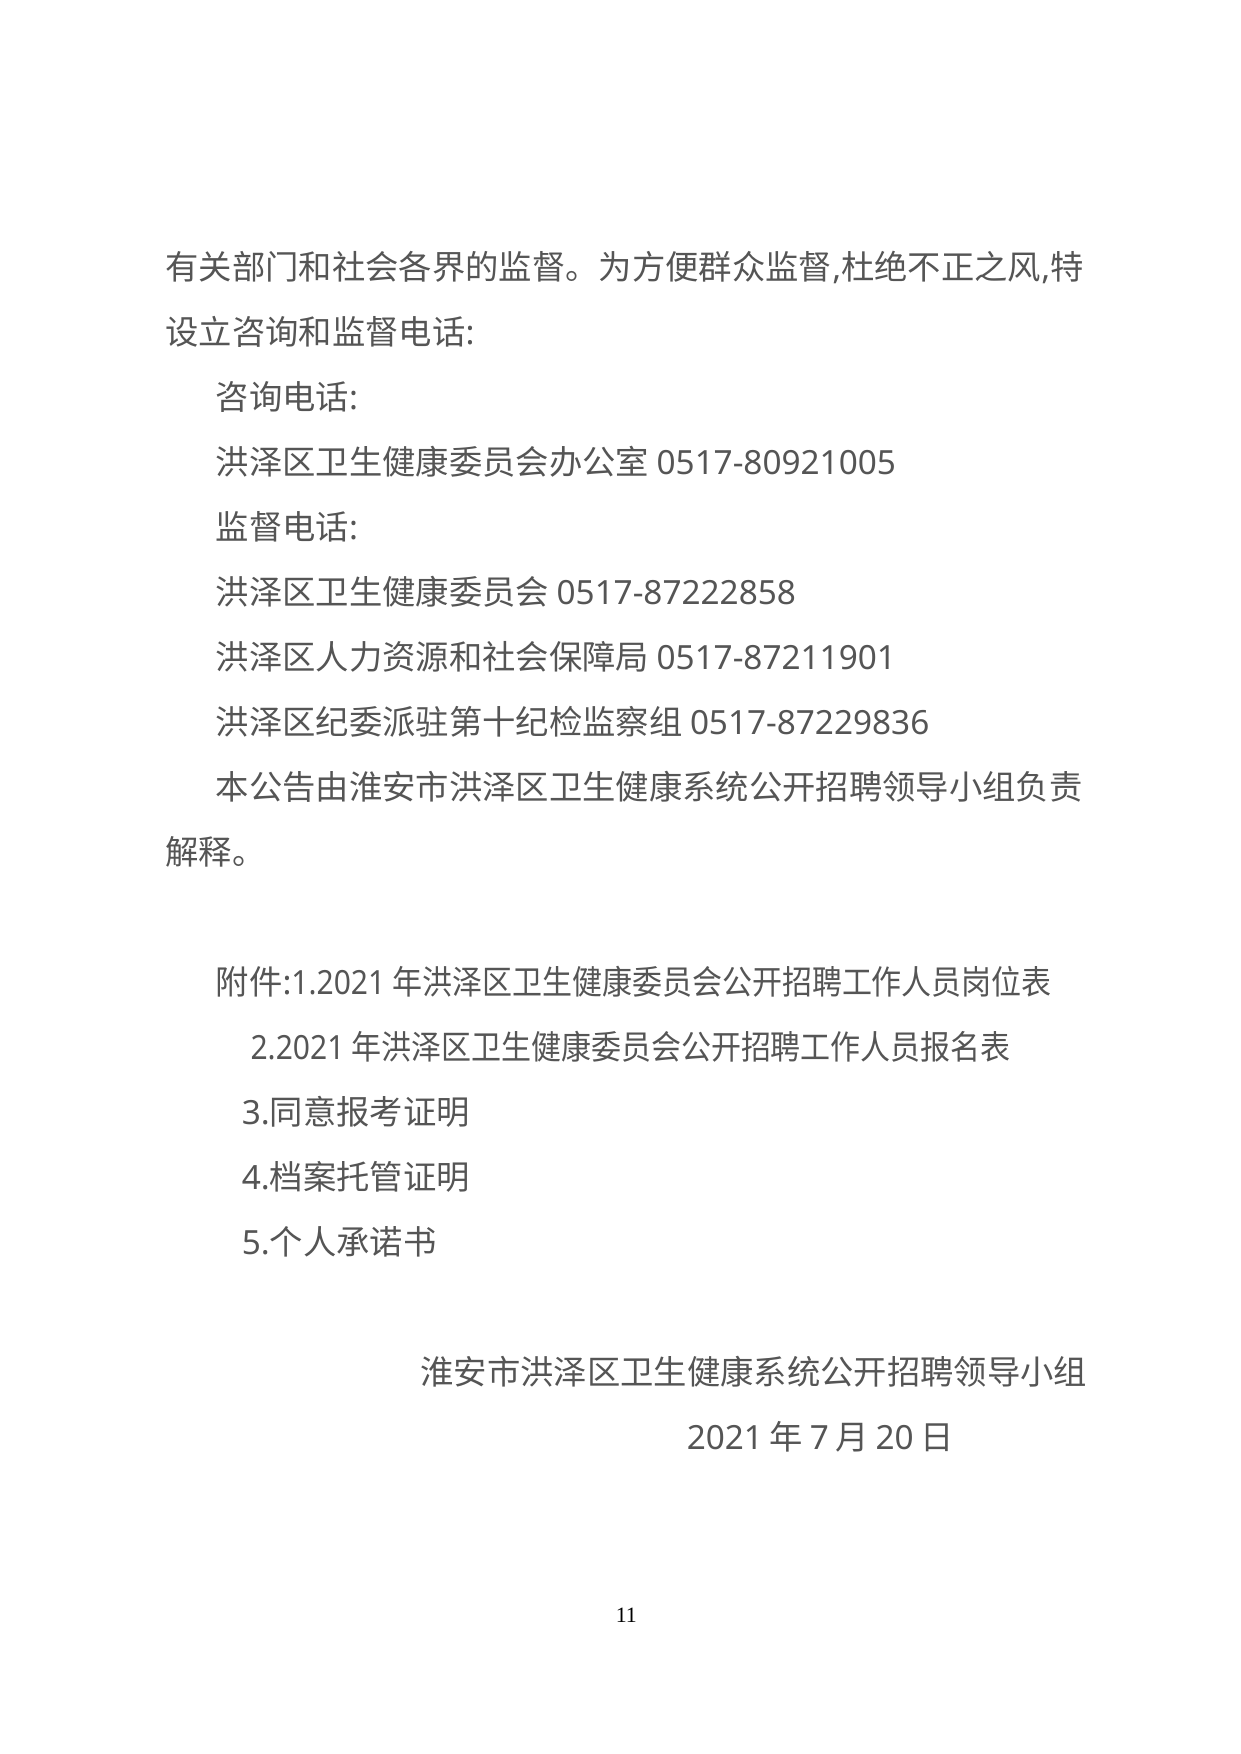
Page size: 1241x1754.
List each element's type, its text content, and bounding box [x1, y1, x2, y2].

text 3.同意报考证明 [165, 1078, 1087, 1143]
text 附件:1.2021年洪泽区卫生健康委员会公开招聘工作人员岗位表 [165, 948, 1087, 1013]
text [165, 233, 1087, 363]
text 洪泽区纪委派驻第十纪检监察组 0517-87229836 [165, 688, 1087, 753]
text 监督电话: [165, 493, 1087, 558]
text 洪泽区卫生健康委员会 0517-87222858 [165, 558, 1087, 623]
text 咨询电话: [165, 363, 1087, 428]
text 洪泽区人力资源和社会保障局 0517-87211901 [165, 623, 1087, 688]
text 淮安市洪泽区卫生健康系统公开招聘领导小组 [165, 1338, 1087, 1403]
text 5.个人承诺书 [165, 1208, 1087, 1273]
text 2021年7月20日 [165, 1403, 953, 1468]
text 本公告由淮安市洪泽区卫生健康系统公开招聘领导小组负责解释。 [165, 753, 1087, 883]
text 2.2021年洪泽区卫生健康委员会公开招聘工作人员报名表 [165, 1013, 1087, 1078]
text 4.档案托管证明 [165, 1143, 1087, 1208]
text 洪泽区卫生健康委员会办公室 0517-80921005 [165, 428, 1087, 493]
